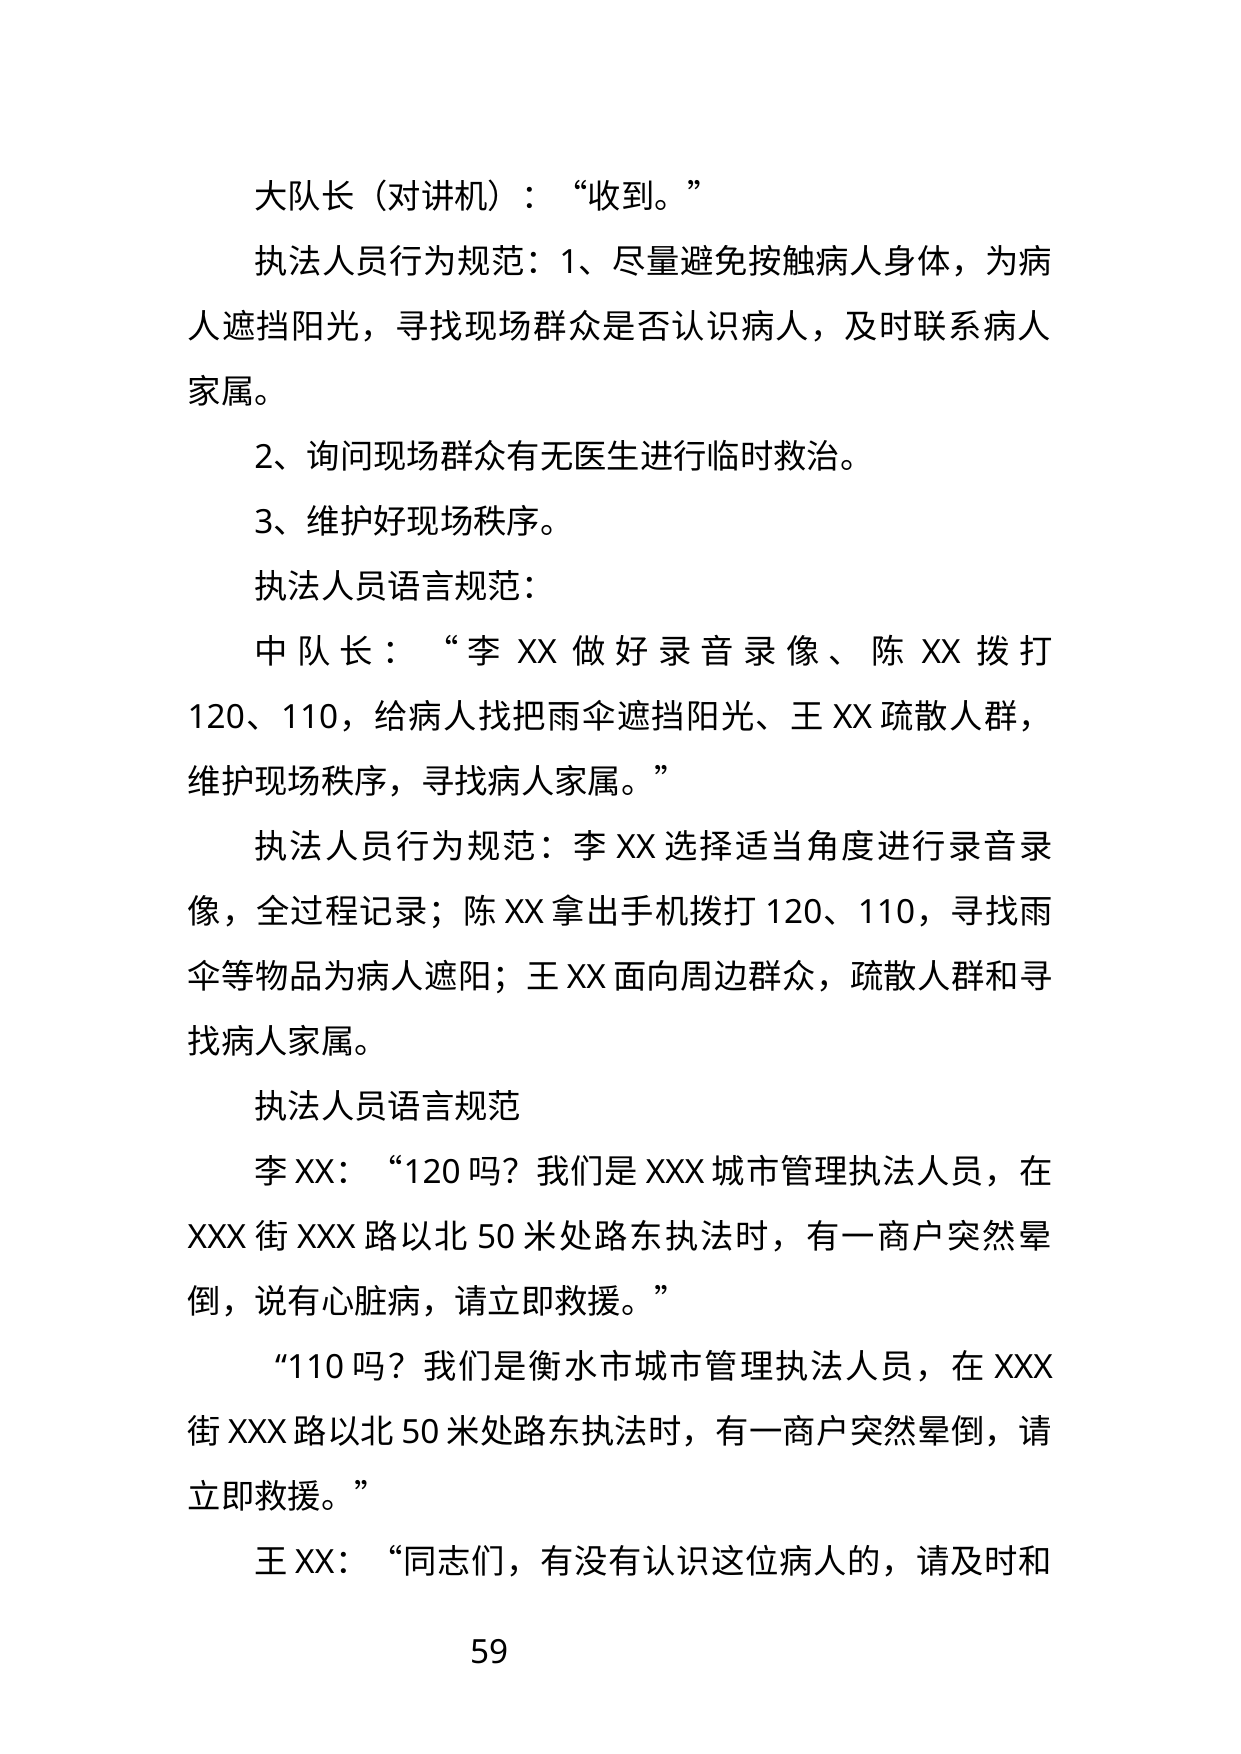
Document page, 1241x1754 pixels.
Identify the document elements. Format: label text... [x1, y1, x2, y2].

list 大队长（对讲机）：“收到。” [187, 162, 1053, 227]
list 2、询问现场群众有无医生进行临时救治。 [187, 422, 1053, 487]
list 执法人员行为规范：李XX选择适当角度进行录音录像，全过程记录；陈XX拿出手机拨打120、110，寻找雨伞等物品为病人遮阳；王XX面向周边群众，疏散人群和寻找病人家属。 [187, 812, 1053, 1072]
list 执法人员语言规范： [187, 552, 1053, 617]
list 中队长：“李XX做好录音录像、陈XX拨打120、110，给病人找把雨伞遮挡阳光、王XX疏散人群，维护现场秩序，寻找病人家属。” [187, 617, 1053, 812]
list 3、维护好现场秩序。 [187, 487, 1053, 552]
list “110吗？我们是衡水市城市管理执法人员，在XXX街XXX路以北50米处路东执法时，有一商户突然晕倒，请立即救援。” [187, 1332, 1053, 1527]
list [187, 1527, 1053, 1592]
list 执法人员行为规范：1、尽量避免按触病人身体，为病人遮挡阳光，寻找现场群众是否认识病人，及时联系病人家属。 [187, 227, 1053, 422]
list 执法人员语言规范 [187, 1072, 1053, 1137]
list 李XX：“120吗？我们是XXX城市管理执法人员，在XXX街XXX路以北50米处路东执法时，有一商户突然晕倒，说有心脏病，请立即救援。” [187, 1137, 1053, 1332]
